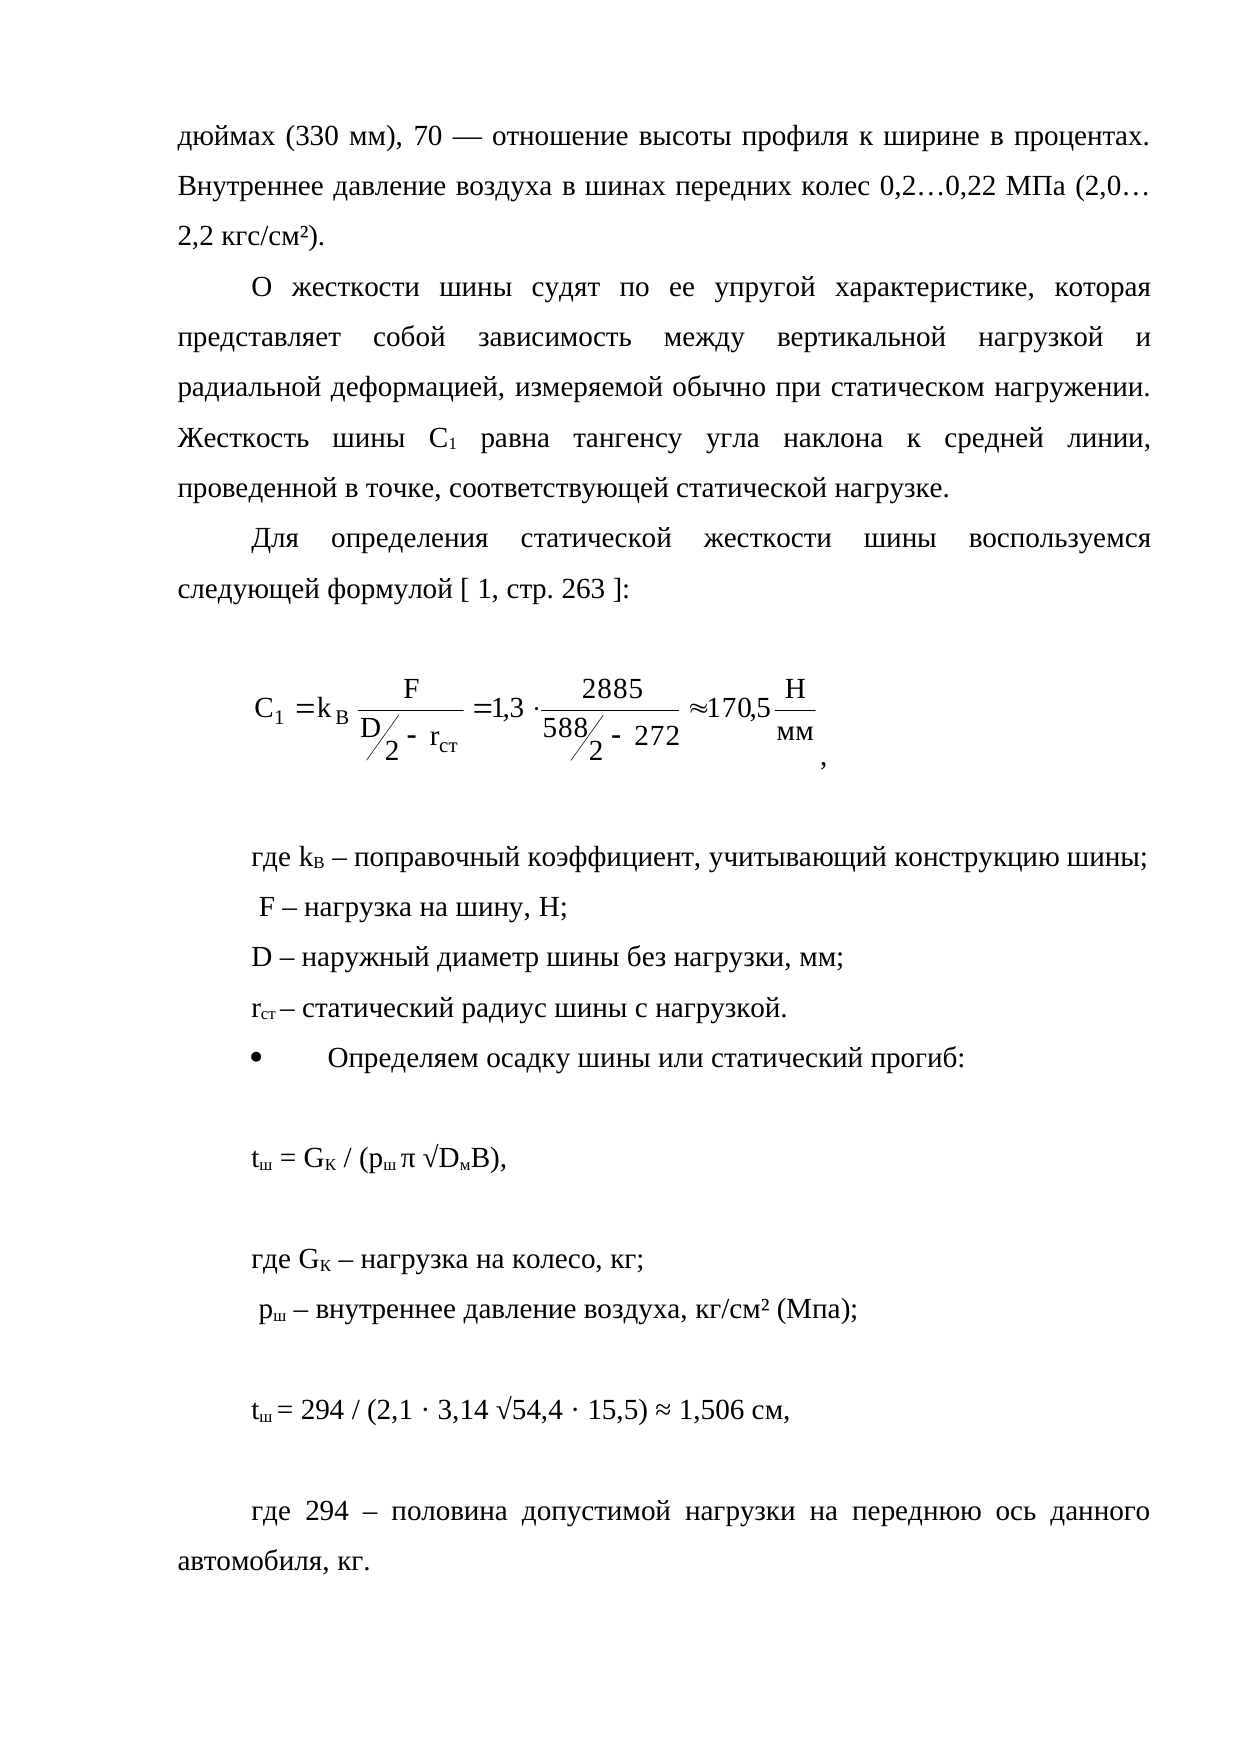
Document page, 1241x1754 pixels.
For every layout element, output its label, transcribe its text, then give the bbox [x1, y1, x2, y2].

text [177, 118, 1152, 252]
text rст – статический радиус шины с нагрузкой. [177, 990, 1152, 1023]
text D – наружный диаметр шины без нагрузки, мм; [177, 939, 1152, 973]
text tш = GК / (рш π √DмВ), [177, 1141, 1152, 1174]
text Для определения статической жесткости шины воспользуемся следующей формулой [ 1, стр. 263 ]: [177, 521, 1152, 604]
text рш – внутреннее давление воздуха, кг/см² (Мпа); [177, 1292, 1152, 1325]
text О жесткости шины судят по ее упругой характеристике, которая представляет собой зависимость между вертикальной нагрузкой и радиальной деформацией, измеряемой обычно при статическом нагружении. Жесткость шины С1 равна тангенсу угла наклона к средней линии, проведенной в точке, соответствующей статической нагрузке. [177, 269, 1152, 504]
text где 294 – половина допустимой нагрузки на переднюю ось данного автомобиля, кг. [177, 1493, 1152, 1577]
list Определяем осадку шины или статический прогиб: [177, 1040, 1152, 1074]
text tш = 294 / (2,1 · 3,14 √54,4 · 15,5) ≈ 1,506 см, [177, 1392, 1152, 1426]
text где GК – нагрузка на колесо, кг; [177, 1241, 1152, 1275]
text где kB – поправочный коэффициент, учитывающий конструкцию шины; [177, 839, 1152, 872]
text F – нагрузка на шину, H; [177, 889, 1152, 923]
text , [177, 672, 1152, 772]
